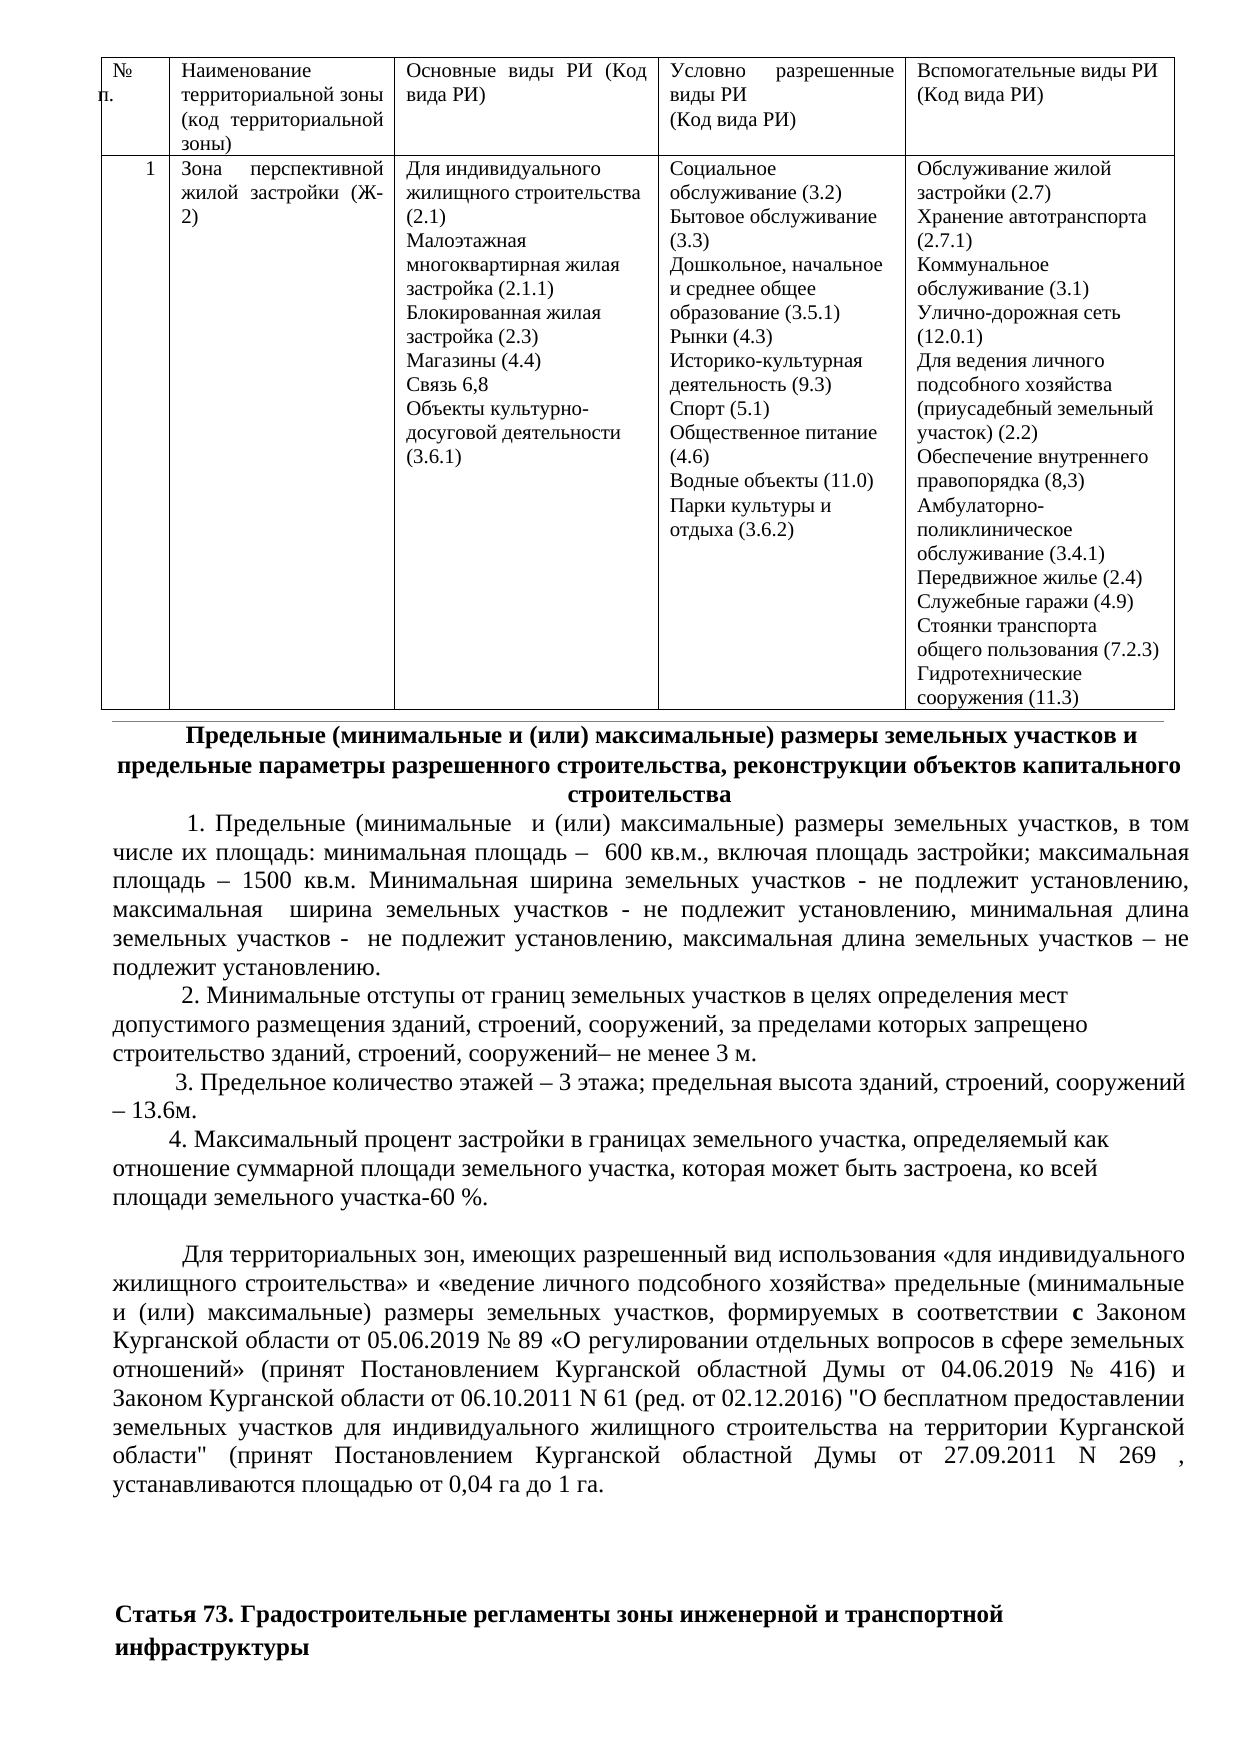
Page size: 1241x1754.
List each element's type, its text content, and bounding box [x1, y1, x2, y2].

text Статья 73. Градостроительные регламенты зоны инженерной и транспортной инфраструктуры [114, 1599, 1186, 1661]
text 4. Максимальный процент застройки в границах земельного участка, определяемый как отношение суммарной площади земельного участка, которая может быть застроена, ко всей площади земельного участка-60 %. [112, 1124, 1186, 1211]
text предельные параметры разрешенного строительства, реконструкции объектов капитального строительства [112, 751, 1186, 808]
text Для территориальных зон, имеющих разрешенный вид использования «для индивидуального жилищного строительства» и «ведение личного подсобного хозяйства» предельные (минимальные и (или) максимальные) размеры земельных участков, формируемых в соответствии с Законом Курганской области от 05.06.2019 № 89 «О регулировании отдельных вопросов в сфере земельных отношений» (принят Постановлением Курганской областной Думы от 04.06.2019 № 416) и Законом Курганской области от 06.10.2011 N 61 (ред. от 02.12.2016) "О бесплатном предоставлении земельных участков для индивидуального жилищного строительства на территории Курганской области" (принят Постановлением Курганской областной Думы от 27.09.2011 N 269 , устанавливаются площадью от до . [112, 1239, 1186, 1498]
table_header Условно разрешенные виды РИ (Код вида РИ) [659, 58, 905, 154]
text Предельные (минимальные и (или) максимальные) размеры земельных участков и [185, 720, 1186, 748]
table_cell Зона перспективной жилой застройки (Ж-2) [170, 156, 394, 709]
table_header Основные виды РИ (Код вида РИ) [395, 58, 658, 154]
table_cell Социальное обслуживание (3.2) Бытовое обслуживание (3.3) Дошкольное, начальное и среднее общее образование (3.5.1) Рынки (4.3) Историко-культурная деятельность (9.3) Спорт (5.1) Общественное питание (4.6) Водные объекты (11.0) Парки культуры и отдыха (3.6.2) [659, 156, 905, 709]
text 3. Предельное количество этажей – 3 этажа; предельная высота зданий, строений, сооружений – 13.6м. [112, 1067, 1186, 1124]
table_cell Для индивидуального жилищного строительства (2.1) Малоэтажная многоквартирная жилая застройка (2.1.1) Блокированная жилая застройка (2.3) Магазины (4.4) Связь 6,8 Объекты культурно-досуговой деятельности (3.6.1) [395, 156, 658, 709]
table_header Вспомогательные виды РИ (Код вида РИ) [906, 58, 1174, 154]
table_cell 1 [102, 156, 169, 709]
table_header № п. [102, 58, 169, 154]
table_cell Обслуживание жилой застройки (2.7) Хранение автотранспорта (2.7.1) Коммунальное обслуживание (3.1) Улично-дорожная сеть (12.0.1) Для ведения личного подсобного хозяйства (приусадебный земельный участок) (2.2) Обеспечение внутреннего правопорядка (8,3) Амбулаторно-поликлиническое обслуживание (3.4.1) Передвижное жилье (2.4) Служебные гаражи (4.9) Стоянки транспорта общего пользования (7.2.3) Гидротехнические сооружения (11.3) [906, 156, 1174, 709]
table_header Наименование территориальной зоны (код территориальной зоны) [170, 58, 394, 154]
text 2. Минимальные отступы от границ земельных участков в целях определения мест допустимого размещения зданий, строений, сооружений, за пределами которых запрещено строительство зданий, строений, сооружений– не менее 3 м. [112, 981, 1186, 1067]
list 1. Предельные (минимальные и (или) максимальные) размеры земельных участков, в том числе их площадь: минимальная площадь – 600 кв.м., включая площадь застройки; максимальная площадь – 1500 кв.м. Минимальная ширина земельных участков - не подлежит установлению, максимальная ширина земельных участков - не подлежит установлению, минимальная длина земельных участков - не подлежит установлению, максимальная длина земельных участков – не подлежит установлению. [112, 808, 1190, 981]
